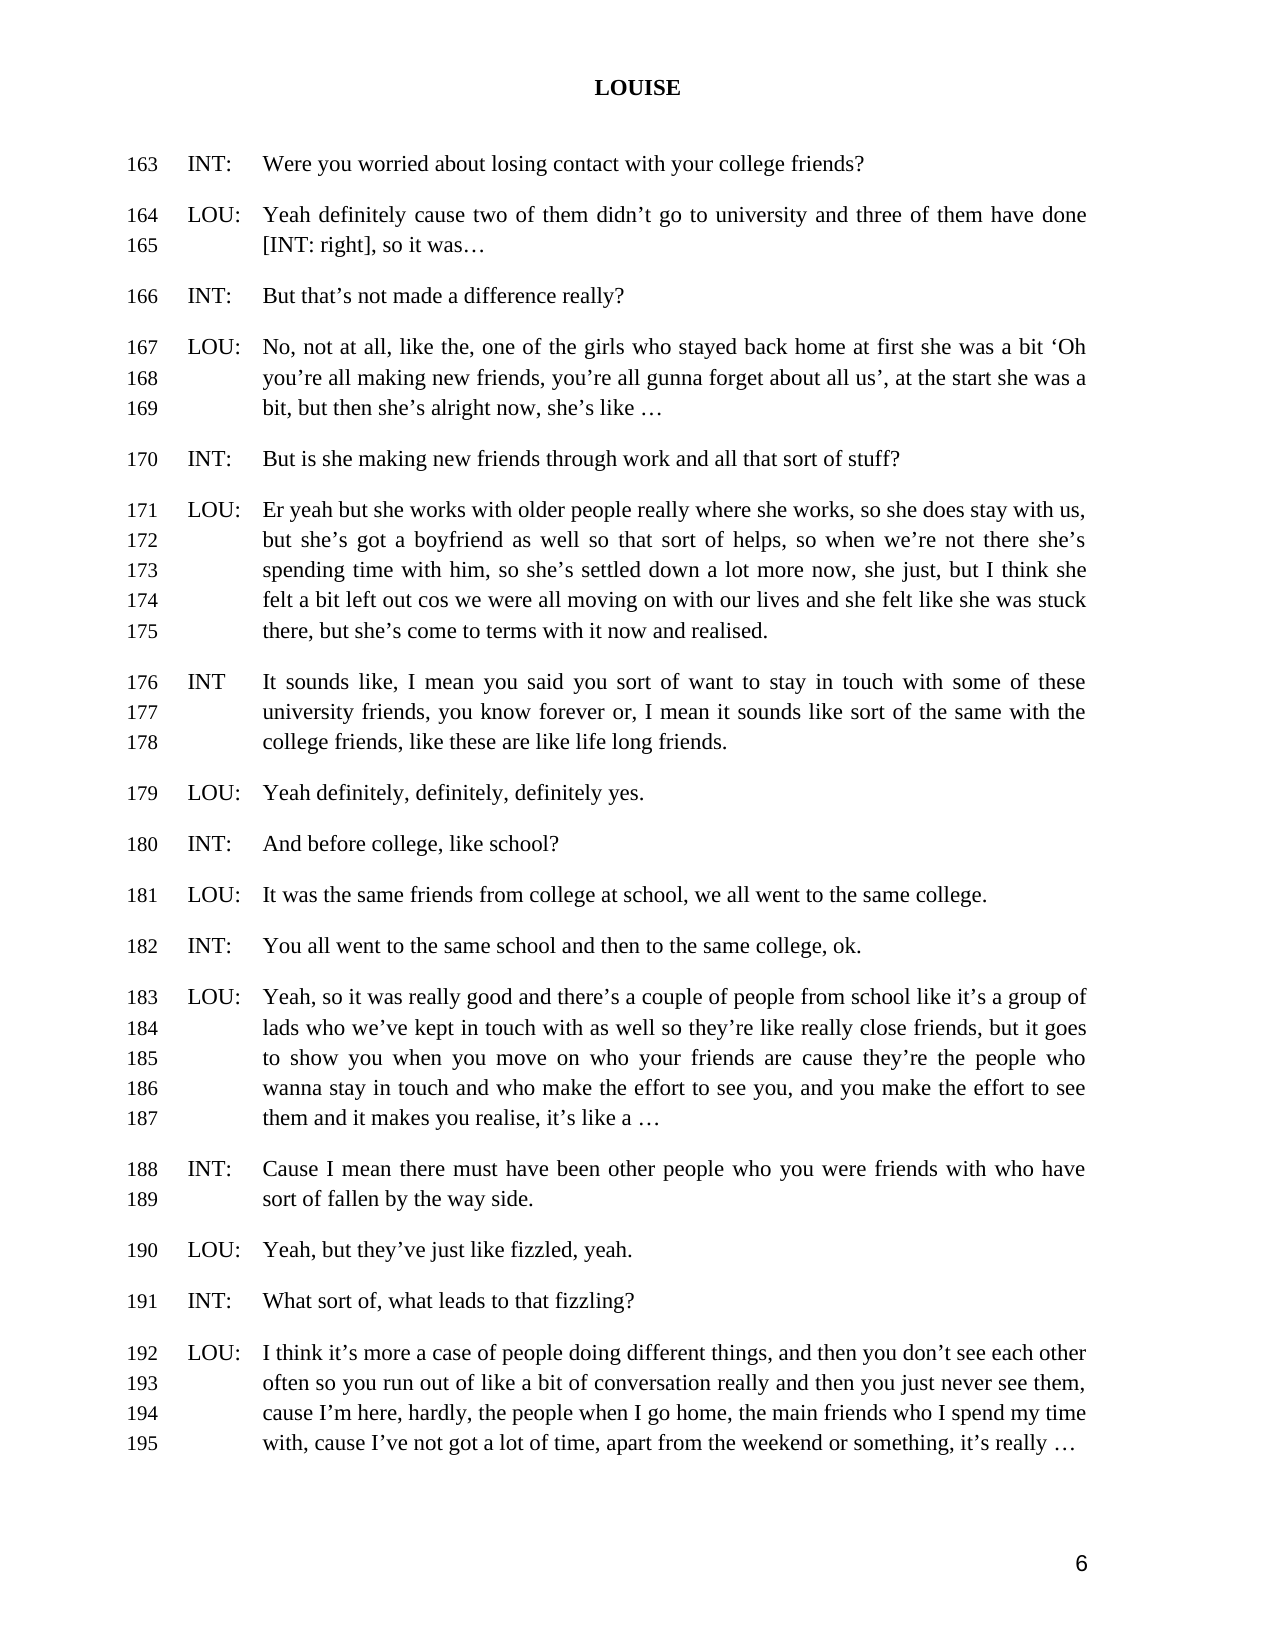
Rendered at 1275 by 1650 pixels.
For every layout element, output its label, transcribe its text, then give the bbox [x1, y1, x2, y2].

text INT: Cause I mean there must have been other people who you were friends with who have sort of fallen by the way side. [187, 1155, 1088, 1212]
text LOU: Er yeah but she works with older people really where she works, so she does stay with us, but she’s got a boyfriend as well so that sort of helps, so when we’re not there she’s spending time with him, so she’s settled down a lot more now, she just, but I think she felt a bit left out cos we were all moving on with our lives and she felt like she was stuck there, but she’s come to terms with it now and realised. [187, 496, 1088, 643]
text LOU: I think it’s more a case of people doing different things, and then you don’t see each other often so you run out of like a bit of conversation really and then you just never see them, cause I’m here, hardly, the people when I go home, the main friends who I spend my time with, cause I’ve not got a lot of time, apart from the weekend or something, it’s really … [187, 1338, 1088, 1456]
text LOU: Yeah, but they’ve just like fizzled, yeah. [187, 1236, 1088, 1263]
text INT: What sort of, what leads to that fizzling? [187, 1287, 1088, 1314]
text INT: But that’s not made a difference really? [187, 282, 1088, 309]
text INT: And before college, like school? [187, 830, 1088, 857]
text LOU: It was the same friends from college at school, we all went to the same college. [187, 881, 1088, 908]
text LOU: Yeah definitely, definitely, definitely yes. [187, 779, 1088, 806]
text INT: Were you worried about losing contact with your college friends? [187, 150, 1088, 176]
text LOU: Yeah definitely cause two of them didn’t go to university and three of them have done [INT: right], so it was… [187, 201, 1088, 258]
text LOU: No, not at all, like the, one of the girls who stayed back home at first she was a bit ‘Oh you’re all making new friends, you’re all gunna forget about all us’, at the start she was a bit, but then she’s alright now, she’s like … [187, 333, 1088, 420]
text INT It sounds like, I mean you said you sort of want to stay in touch with some of these university friends, you know forever or, I mean it sounds like sort of the same with the college friends, like these are like life long friends. [187, 668, 1088, 754]
text INT: You all went to the same school and then to the same college, ok. [187, 932, 1088, 959]
text LOU: Yeah, so it was really good and there’s a couple of people from school like it’s a group of lads who we’ve kept in touch with as well so they’re like really close friends, but it goes to show you when you move on who your friends are cause they’re the people who wanna stay in touch and who make the effort to see you, and you make the effort to see them and it makes you realise, it’s like a … [187, 983, 1088, 1131]
text INT: But is she making new friends through work and all that sort of stuff? [187, 445, 1088, 471]
